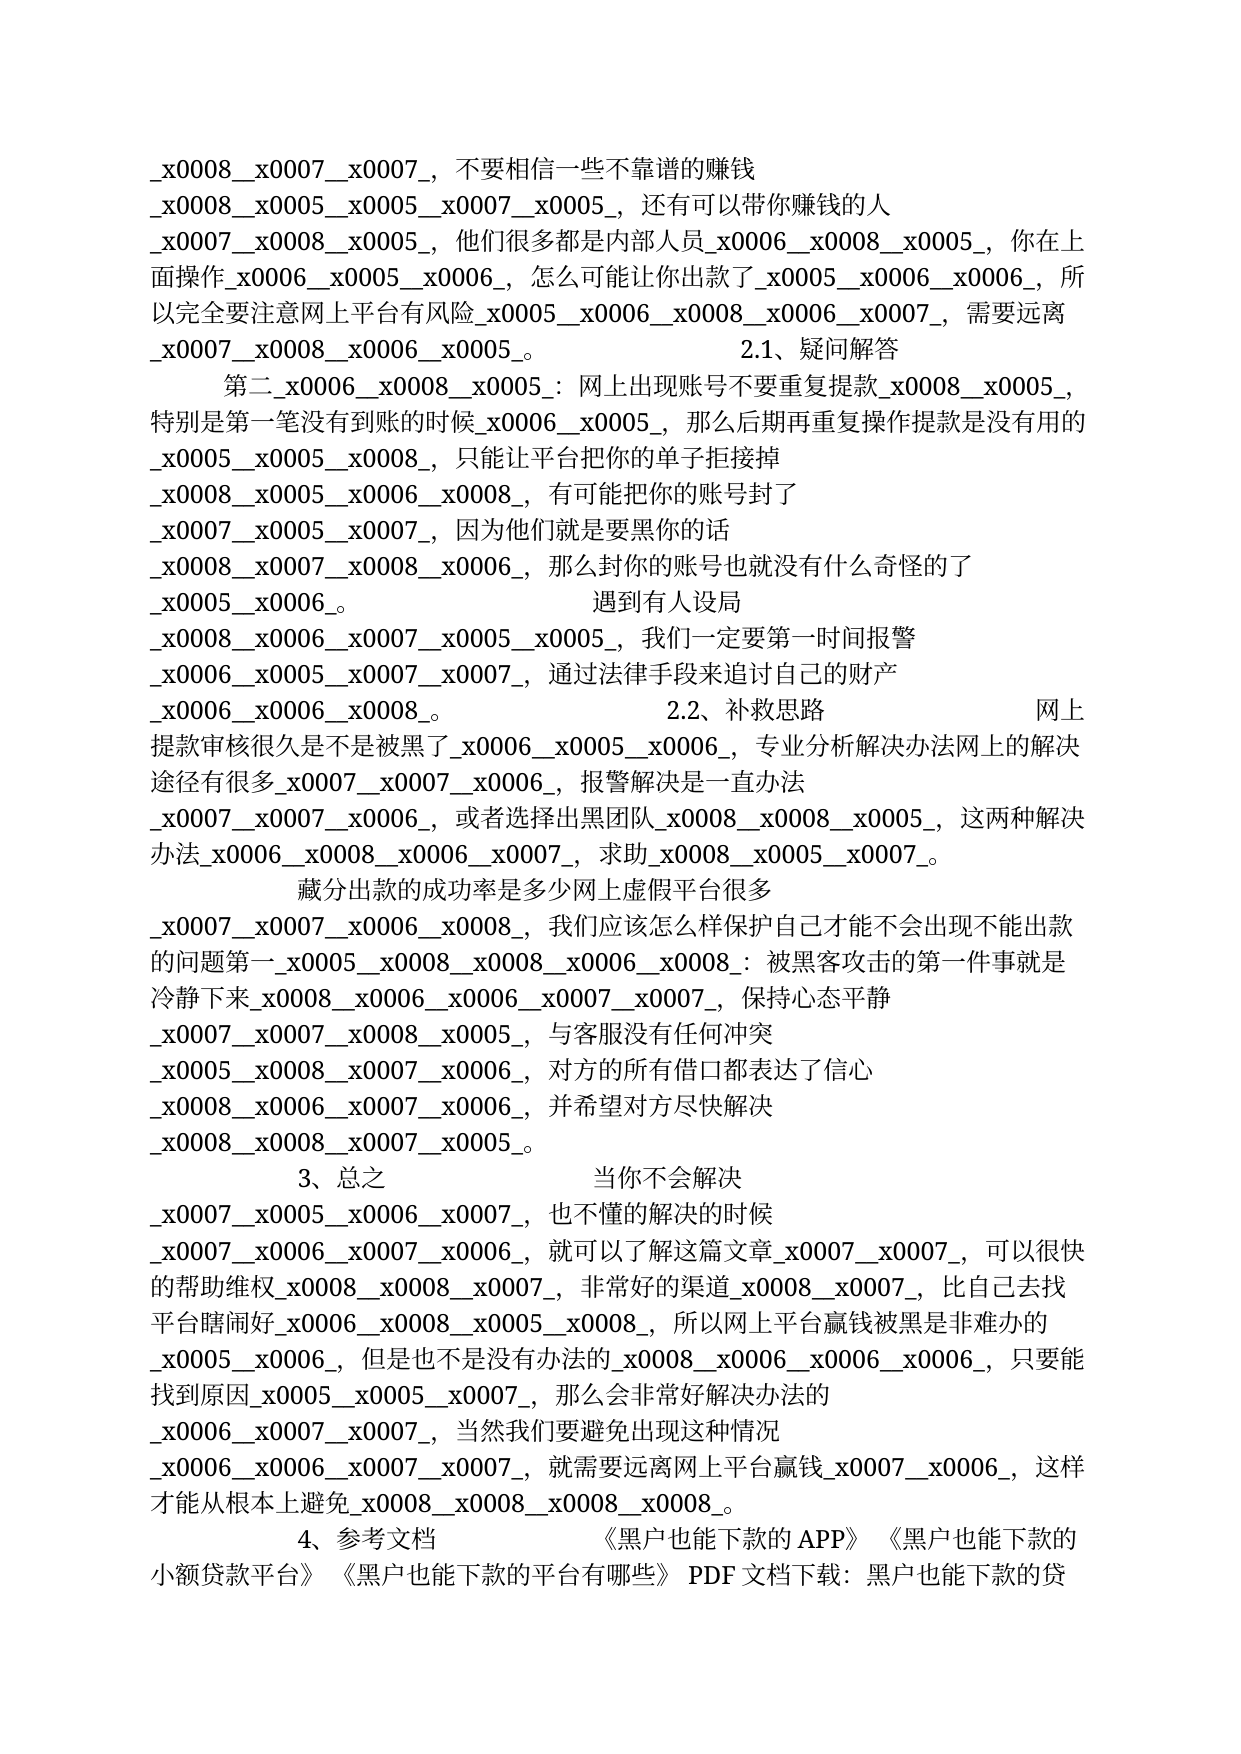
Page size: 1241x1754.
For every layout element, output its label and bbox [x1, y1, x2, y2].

text [150, 150, 1090, 1592]
